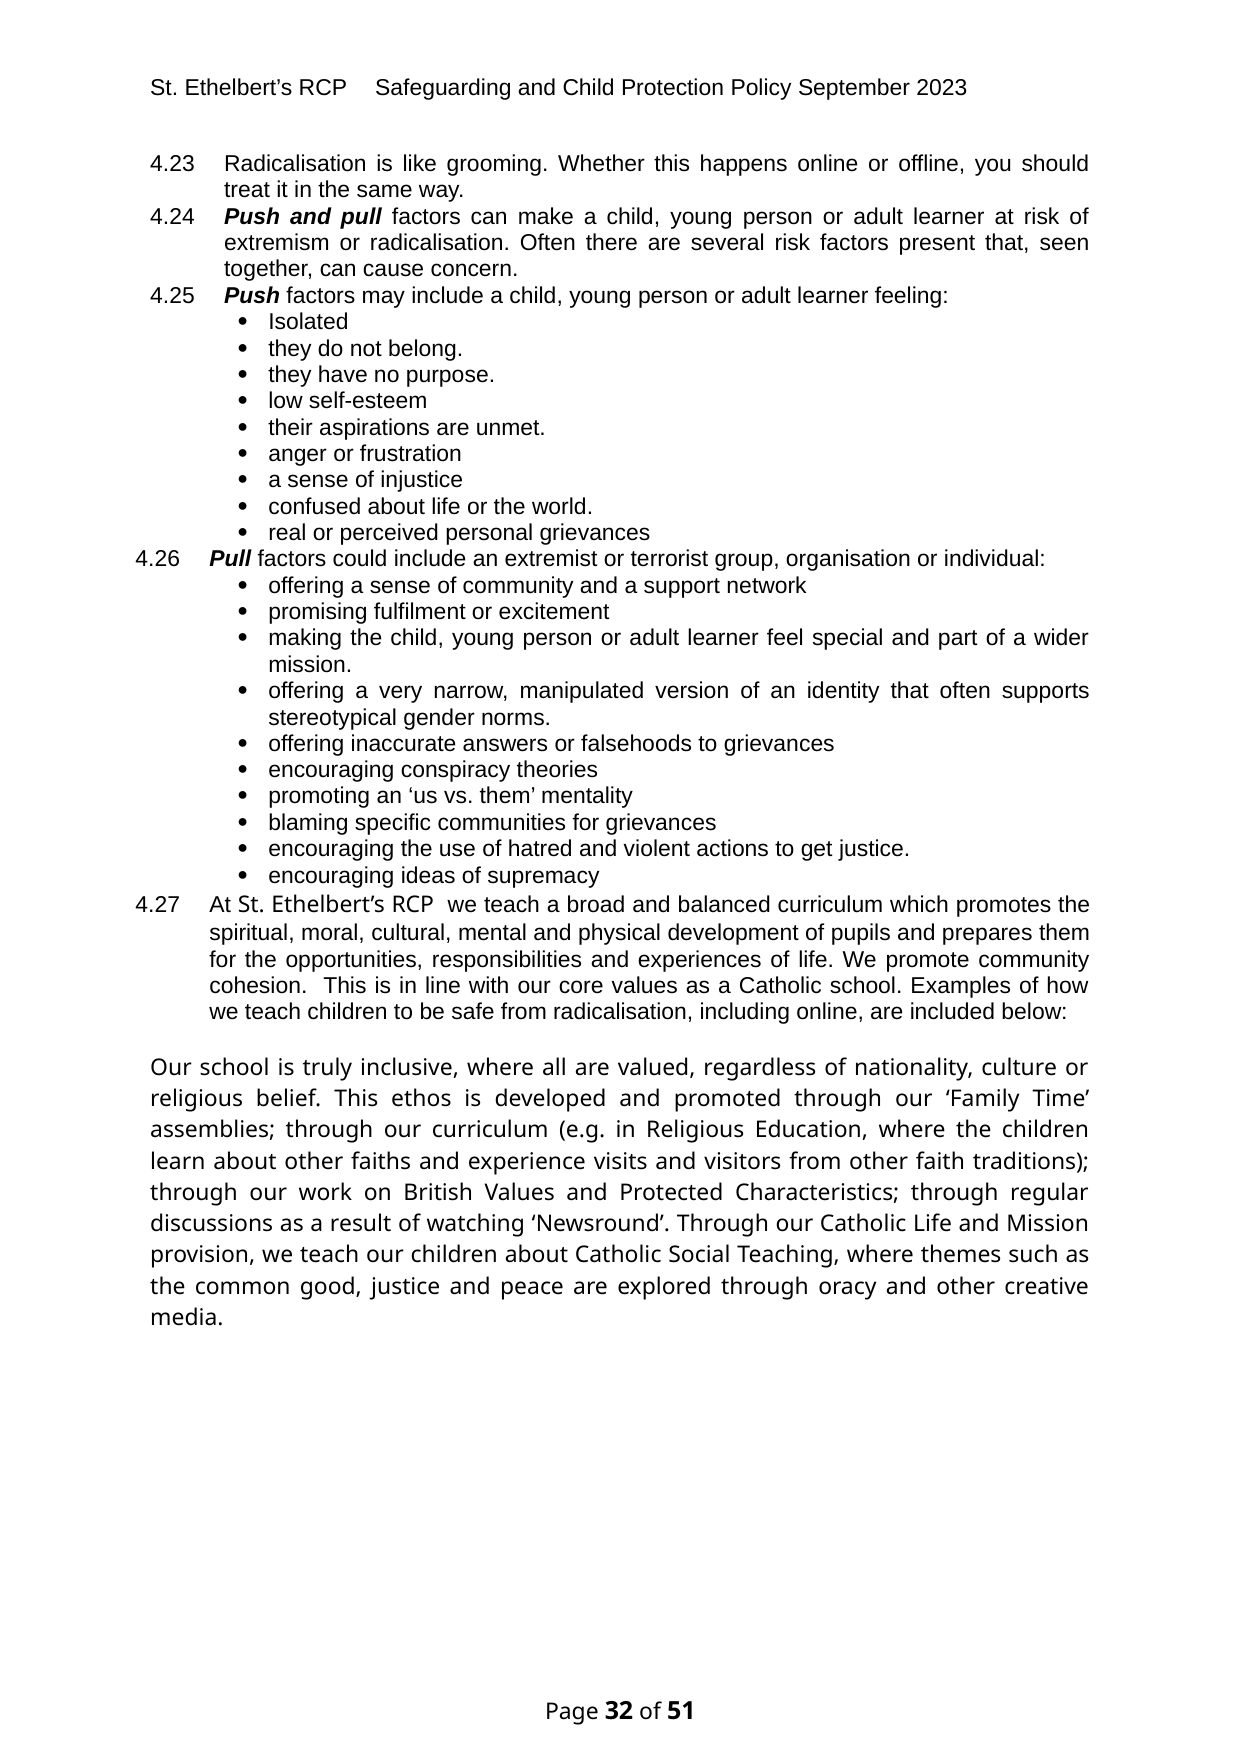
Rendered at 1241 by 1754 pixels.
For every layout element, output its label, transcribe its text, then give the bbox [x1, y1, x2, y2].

list confused about life or the world. [239, 493, 1090, 519]
list Push and pull factors can make a child, young person or adult learner at risk of extremism or radicalisation. Often there are several risk factors present that, seen together, can cause concern. [150, 203, 1090, 282]
list Isolated [239, 308, 1090, 334]
list their aspirations are unmet. [239, 413, 1090, 440]
list a sense of injustice [239, 466, 1090, 493]
list offering inaccurate answers or falsehoods to grievances [239, 730, 1090, 756]
list blaming specific communities for grievances [239, 809, 1090, 835]
list offering a very narrow, manipulated version of an identity that often supports stereotypical gender norms. [239, 677, 1090, 730]
list low self-esteem [239, 387, 1090, 413]
list making the child, young person or adult learner feel special and part of a wider mission. [239, 624, 1090, 677]
list encouraging conspiracy theories [239, 756, 1090, 782]
list anger or frustration [239, 440, 1090, 466]
list offering a sense of community and a support network [239, 572, 1090, 598]
list At we teach a broad and balanced curriculum which promotes the spiritual, moral, cultural, mental and physical development of pupils and prepares them for the opportunities, responsibilities and experiences of life. We promote community cohesion. This is in line with our core values as a Catholic school. Examples of how we teach children to be safe from radicalisation, including online, are included below: [135, 888, 1090, 1024]
list they do not belong. [239, 334, 1090, 361]
list promoting an ‘us vs. them’ mentality [239, 782, 1090, 809]
list Push factors may include a child, young person or adult learner feeling: [150, 282, 1090, 308]
list Radicalisation is like grooming. Whether this happens online or offline, you should treat it in the same way. [150, 150, 1090, 203]
list Pull factors could include an extremist or terrorist group, organisation or individual: [135, 545, 1090, 572]
list real or perceived personal grievances [239, 519, 1090, 545]
list promising fulfilment or excitement [239, 598, 1090, 624]
list encouraging ideas of supremacy [239, 862, 1090, 888]
list they have no purpose. [239, 361, 1090, 387]
list encouraging the use of hatred and violent actions to get justice. [239, 835, 1090, 862]
